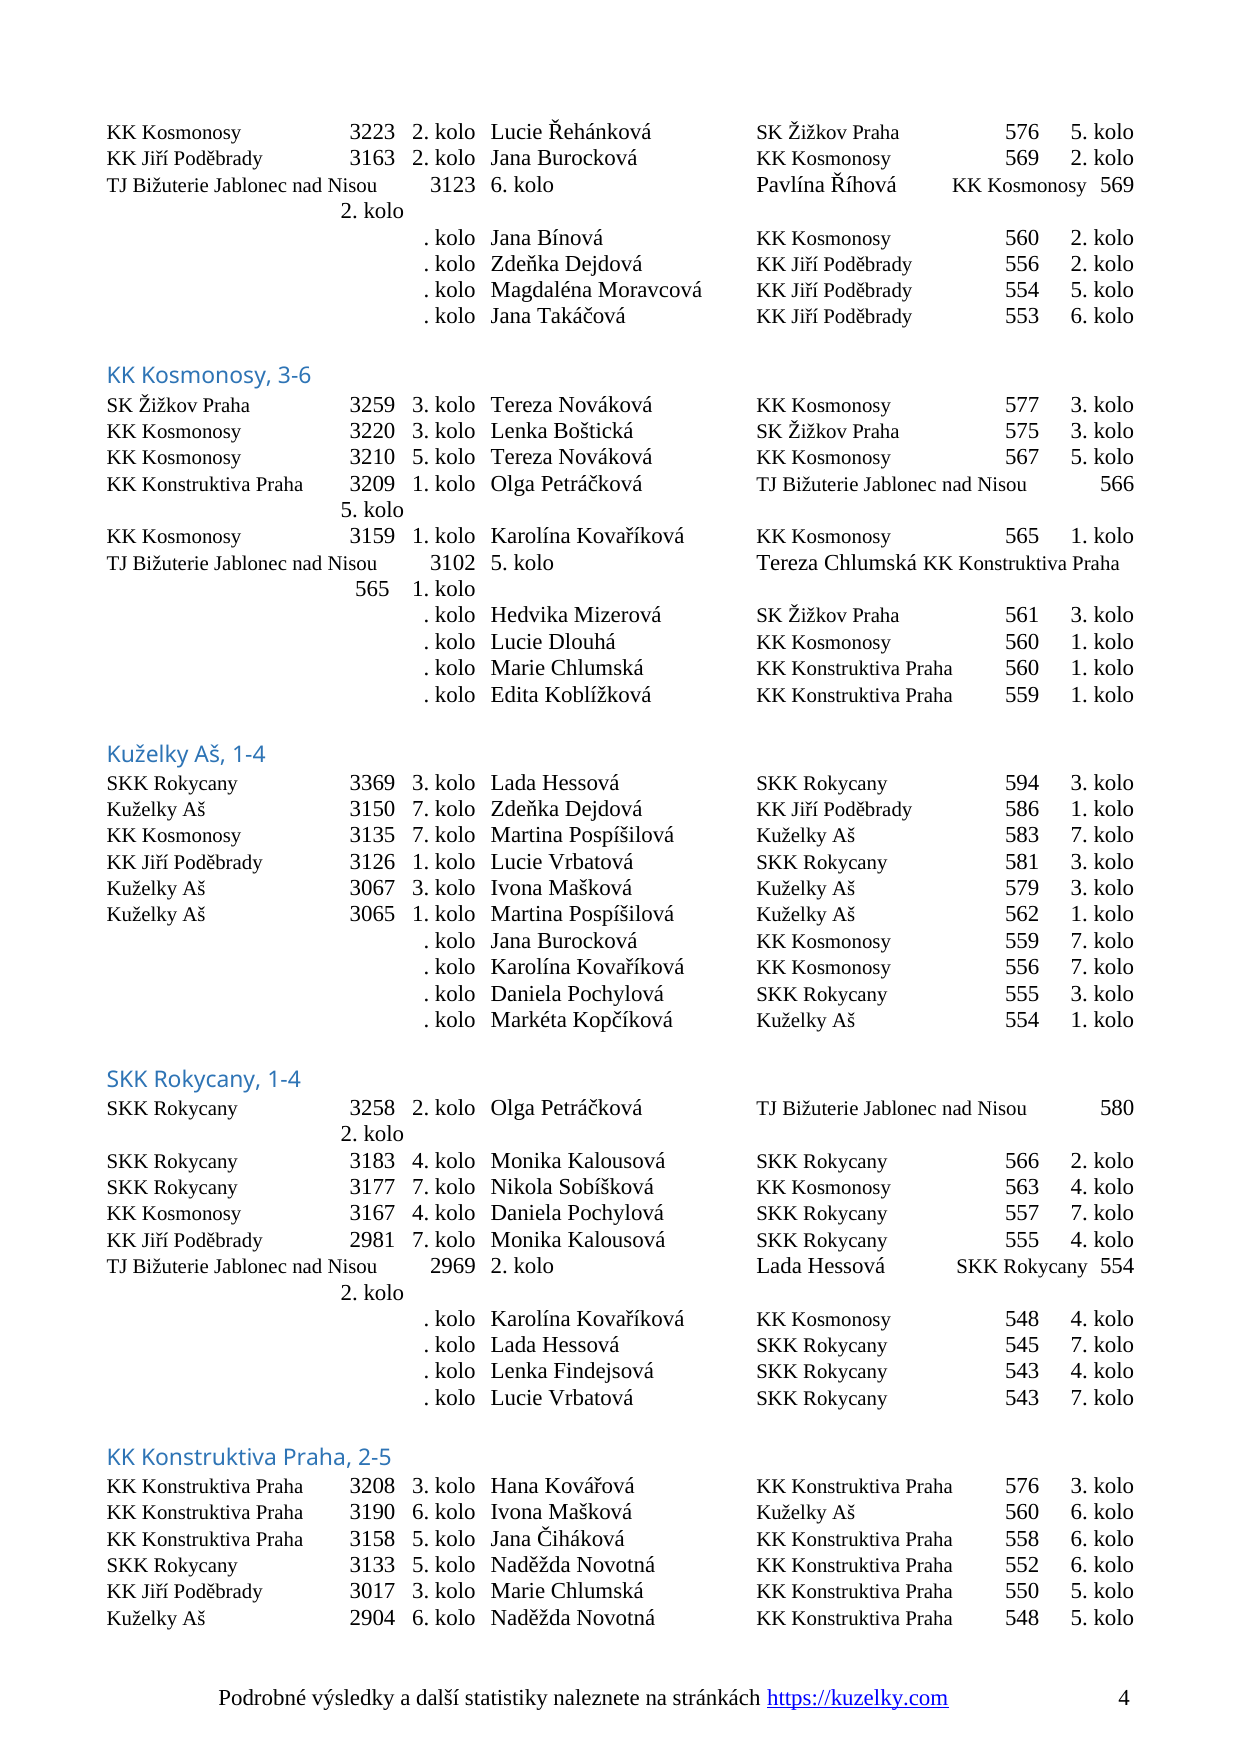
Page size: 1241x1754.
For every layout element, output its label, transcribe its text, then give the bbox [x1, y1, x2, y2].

text KK Kosmonosy 3220 3. kolo Lenka Boštická SK Žižkov Praha 575 3. kolo [106, 417, 1134, 443]
text KK Konstruktiva Praha 3208 3. kolo Hana Kovářová KK Konstruktiva Praha 576 3. kolo [106, 1472, 1134, 1498]
text KK Kosmonosy 3210 5. kolo Tereza Nováková KK Kosmonosy 567 5. kolo [106, 443, 1134, 470]
text Kuželky Aš 2904 6. kolo Naděžda Novotná KK Konstruktiva Praha 548 5. kolo [106, 1604, 1134, 1630]
subtitle Kuželky Aš, 1-4 [106, 737, 1134, 769]
text . kolo Jana Takáčová KK Jiří Poděbrady 553 6. kolo [106, 303, 1134, 329]
text . kolo Zdeňka Dejdová KK Jiří Poděbrady 556 2. kolo [106, 250, 1134, 276]
text Kuželky Aš 3067 3. kolo Ivona Mašková Kuželky Aš 579 3. kolo [106, 874, 1134, 901]
text . kolo Lenka Findejsová SKK Rokycany 543 4. kolo [106, 1358, 1134, 1384]
text Kuželky Aš 3065 1. kolo Martina Pospíšilová Kuželky Aš 562 1. kolo [106, 901, 1134, 927]
text . kolo Lucie Vrbatová SKK Rokycany 543 7. kolo [106, 1384, 1134, 1410]
text TJ Bižuterie Jablonec nad Nisou 3102 5. kolo Tereza Chlumská KK Konstruktiva Praha 565 1. kolo [106, 549, 1134, 602]
text SKK Rokycany 3183 4. kolo Monika Kalousová SKK Rokycany 566 2. kolo [106, 1147, 1134, 1173]
text KK Konstruktiva Praha 3190 6. kolo Ivona Mašková Kuželky Aš 560 6. kolo [106, 1498, 1134, 1525]
text KK Konstruktiva Praha 3158 5. kolo Jana Čiháková KK Konstruktiva Praha 558 6. kolo [106, 1525, 1134, 1551]
text SKK Rokycany 3133 5. kolo Naděžda Novotná KK Konstruktiva Praha 552 6. kolo [106, 1551, 1134, 1577]
text KK Jiří Poděbrady 3017 3. kolo Marie Chlumská KK Konstruktiva Praha 550 5. kolo [106, 1577, 1134, 1604]
text KK Jiří Poděbrady 3126 1. kolo Lucie Vrbatová SKK Rokycany 581 3. kolo [106, 848, 1134, 874]
text TJ Bižuterie Jablonec nad Nisou 3123 6. kolo Pavlína Říhová KK Kosmonosy 569 2. kolo [106, 171, 1134, 223]
text . kolo Daniela Pochylová SKK Rokycany 555 3. kolo [106, 979, 1134, 1006]
subtitle SKK Rokycany, 1-4 [106, 1063, 1134, 1094]
text SKK Rokycany 3369 3. kolo Lada Hessová SKK Rokycany 594 3. kolo [106, 769, 1134, 795]
text . kolo Marie Chlumská KK Konstruktiva Praha 560 1. kolo [106, 654, 1134, 681]
text SK Žižkov Praha 3259 3. kolo Tereza Nováková KK Kosmonosy 577 3. kolo [106, 391, 1134, 417]
text KK Kosmonosy 3223 2. kolo Lucie Řehánková SK Žižkov Praha 576 5. kolo [106, 118, 1134, 144]
text . kolo Magdaléna Moravcová KK Jiří Poděbrady 554 5. kolo [106, 276, 1134, 303]
text . kolo Hedvika Mizerová SK Žižkov Praha 561 3. kolo [106, 602, 1134, 628]
text . kolo Jana Burocková KK Kosmonosy 559 7. kolo [106, 927, 1134, 953]
text . kolo Markéta Kopčíková Kuželky Aš 554 1. kolo [106, 1006, 1134, 1032]
text KK Kosmonosy 3135 7. kolo Martina Pospíšilová Kuželky Aš 583 7. kolo [106, 821, 1134, 848]
text KK Konstruktiva Praha 3209 1. kolo Olga Petráčková TJ Bižuterie Jablonec nad Nisou 566 5. kolo [106, 470, 1134, 522]
subtitle KK Konstruktiva Praha, 2-5 [106, 1441, 1134, 1472]
text KK Kosmonosy 3159 1. kolo Karolína Kovaříková KK Kosmonosy 565 1. kolo [106, 522, 1134, 549]
text KK Jiří Poděbrady 2981 7. kolo Monika Kalousová SKK Rokycany 555 4. kolo [106, 1226, 1134, 1252]
text SKK Rokycany 3258 2. kolo Olga Petráčková TJ Bižuterie Jablonec nad Nisou 580 2. kolo [106, 1094, 1134, 1147]
text KK Kosmonosy 3167 4. kolo Daniela Pochylová SKK Rokycany 557 7. kolo [106, 1199, 1134, 1226]
text Kuželky Aš 3150 7. kolo Zdeňka Dejdová KK Jiří Poděbrady 586 1. kolo [106, 795, 1134, 821]
subtitle KK Kosmonosy, 3-6 [106, 359, 1134, 391]
text . kolo Jana Bínová KK Kosmonosy 560 2. kolo [106, 223, 1134, 250]
text . kolo Edita Koblížková KK Konstruktiva Praha 559 1. kolo [106, 681, 1134, 707]
text TJ Bižuterie Jablonec nad Nisou 2969 2. kolo Lada Hessová SKK Rokycany 554 2. kolo [106, 1252, 1134, 1305]
text . kolo Lucie Dlouhá KK Kosmonosy 560 1. kolo [106, 628, 1134, 654]
text . kolo Karolína Kovaříková KK Kosmonosy 556 7. kolo [106, 953, 1134, 979]
text KK Jiří Poděbrady 3163 2. kolo Jana Burocková KK Kosmonosy 569 2. kolo [106, 144, 1134, 171]
text SKK Rokycany 3177 7. kolo Nikola Sobíšková KK Kosmonosy 563 4. kolo [106, 1173, 1134, 1199]
text . kolo Lada Hessová SKK Rokycany 545 7. kolo [106, 1331, 1134, 1358]
text . kolo Karolína Kovaříková KK Kosmonosy 548 4. kolo [106, 1305, 1134, 1331]
